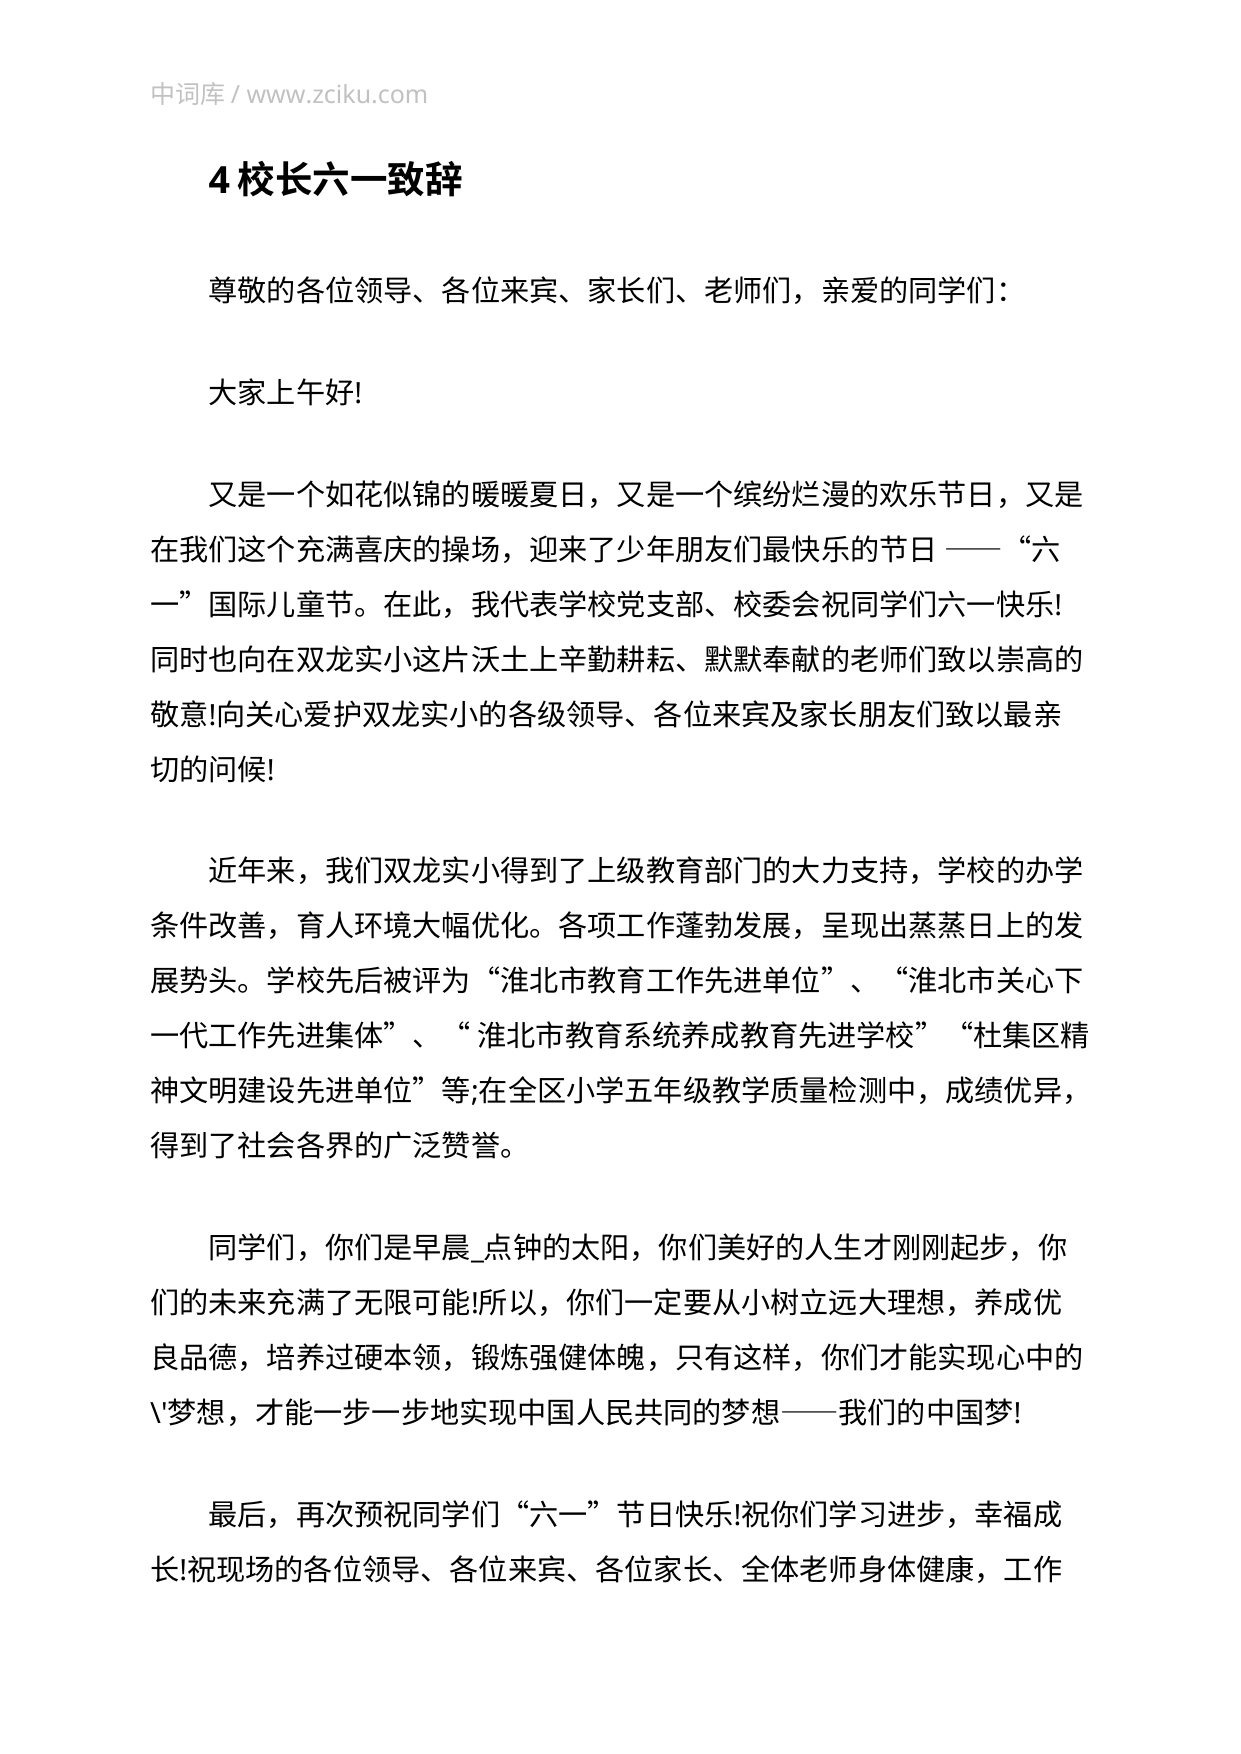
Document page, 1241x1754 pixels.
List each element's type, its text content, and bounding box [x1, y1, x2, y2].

text 同学们，你们是早晨_点钟的太阳，你们美好的人生才刚刚起步，你们的未来充满了无限可能!所以，你们一定要从小树立远大理想，养成优良品德，培养过硬本领，锻炼强健体魄，只有这样，你们才能实现心中的\'梦想，才能一步一步地实现中国人民共同的梦想——我们的中国梦! [150, 1224, 1090, 1432]
text 尊敬的各位领导、各位来宾、家长们、老师们，亲爱的同学们： [150, 268, 1090, 310]
text 近年来，我们双龙实小得到了上级教育部门的大力支持，学校的办学条件改善，育人环境大幅优化。各项工作蓬勃发展，呈现出蒸蒸日上的发展势头。学校先后被评为“淮北市教育工作先进单位”、“淮北市关心下一代工作先进集体”、“ 淮北市教育系统养成教育先进学校”“杜集区精神文明建设先进单位”等;在全区小学五年级教学质量检测中，成绩优异，得到了社会各界的广泛赞誉。 [150, 848, 1090, 1165]
text 大家上午好! [150, 369, 1090, 412]
text 4校长六一致辞 [150, 150, 1090, 204]
text 又是一个如花似锦的暖暖夏日，又是一个缤纷烂漫的欢乐节日，又是在我们这个充满喜庆的操场，迎来了少年朋友们最快乐的节日 ——“六一”国际儿童节。在此，我代表学校党支部、校委会祝同学们六一快乐!同时也向在双龙实小这片沃土上辛勤耕耘、默默奉献的老师们致以崇高的敬意!向关心爱护双龙实小的各级领导、各位来宾及家长朋友们致以最亲切的问候! [150, 471, 1090, 788]
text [150, 1491, 1090, 1589]
